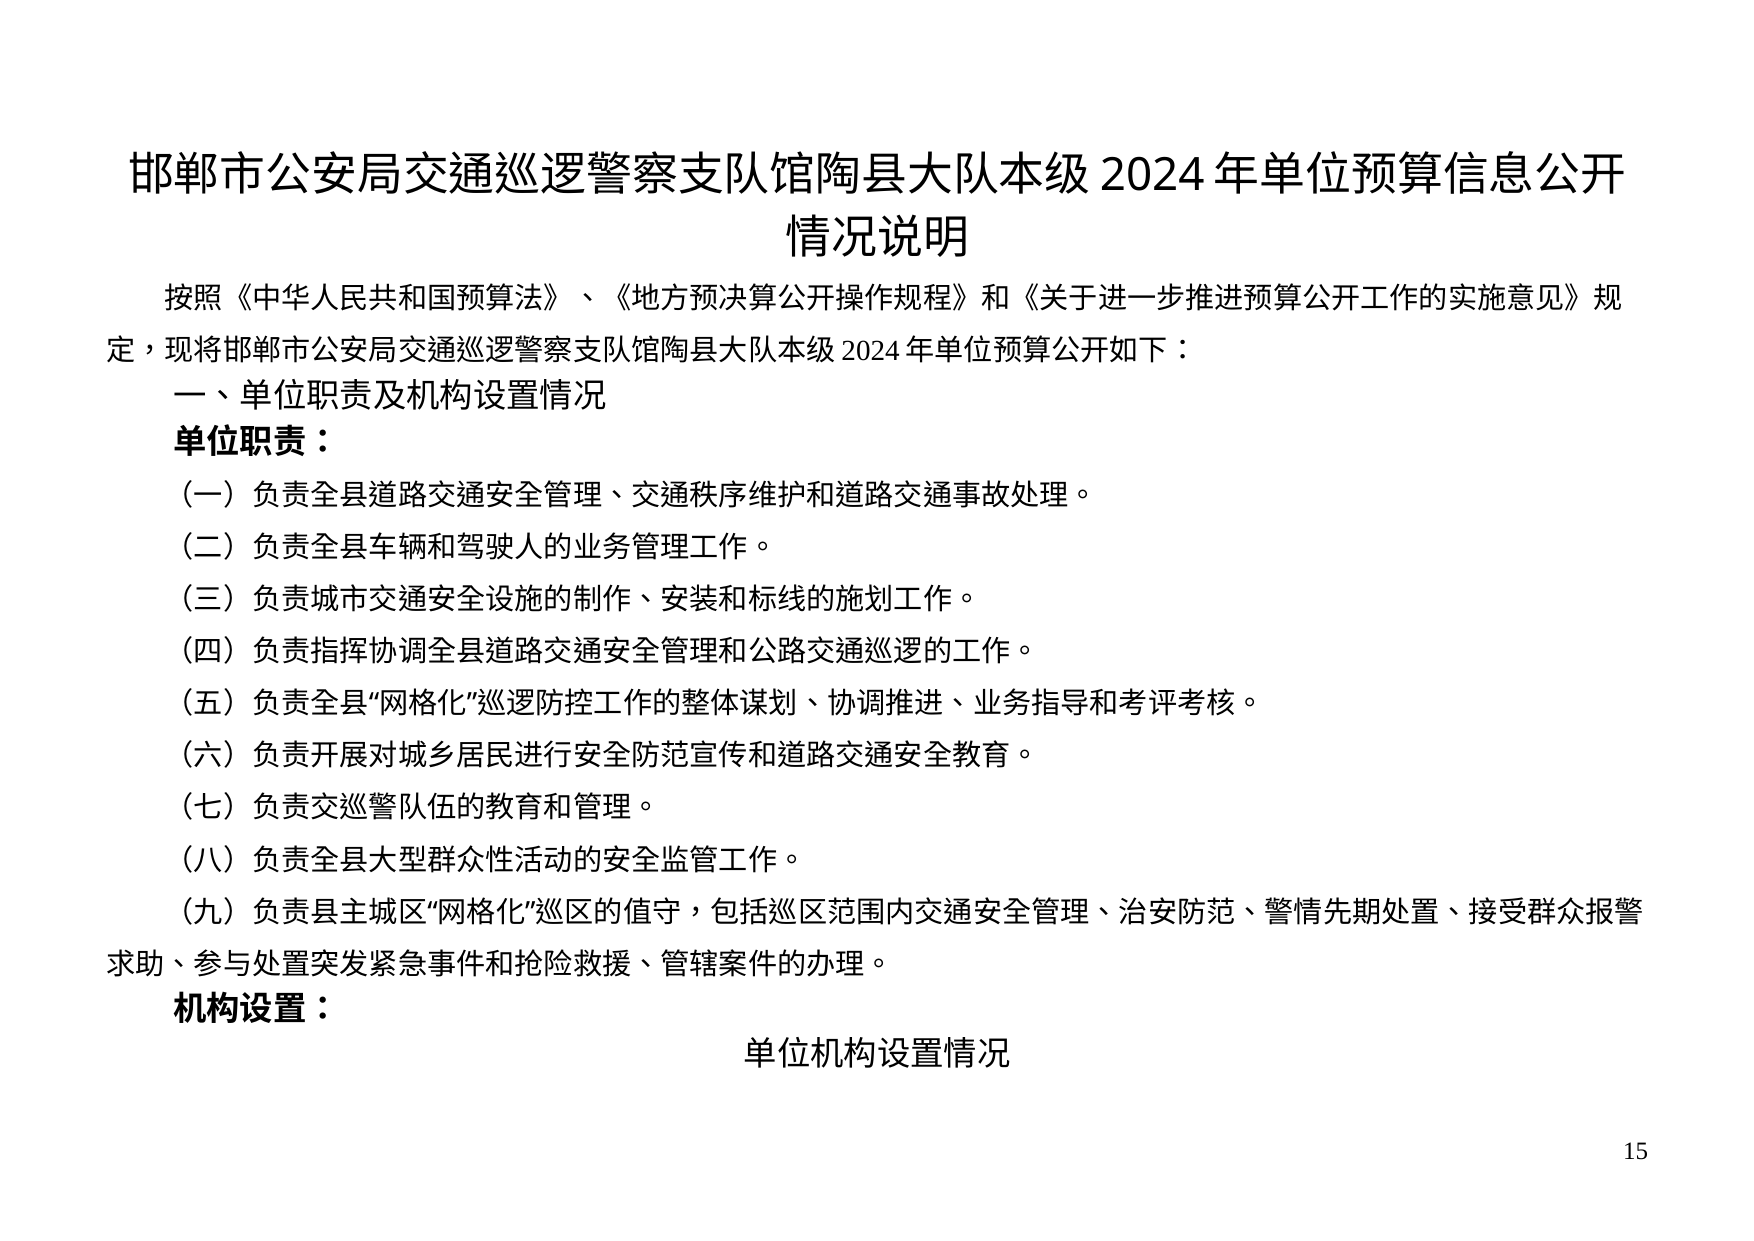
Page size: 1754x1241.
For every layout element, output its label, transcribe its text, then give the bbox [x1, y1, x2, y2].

text 机构设置： [106, 984, 1648, 1030]
text 单位职责： [106, 418, 1648, 464]
text （三）负责城市交通安全设施的制作、安装和标线的施划工作。 [106, 568, 1648, 620]
text 单位机构设置情况 [106, 1030, 1648, 1075]
text 邯郸市公安局交通巡逻警察支队馆陶县大队本级2024年单位预算信息公开情况说明 [106, 142, 1648, 267]
text 一、单位职责及机构设置情况 [106, 372, 1648, 417]
text 按照《中华人民共和国预算法》、《地方预决算公开操作规程》和《关于进一步推进预算公开工作的实施意见》规定，现将邯郸市公安局交通巡逻警察支队馆陶县大队本级2024年单位预算公开如下： [106, 267, 1648, 371]
text （八）负责全县大型群众性活动的安全监管工作。 [106, 828, 1648, 880]
text （四）负责指挥协调全县道路交通安全管理和公路交通巡逻的工作。 [106, 620, 1648, 672]
text （五）负责全县“网格化”巡逻防控工作的整体谋划、协调推进、业务指导和考评考核。 [106, 672, 1648, 724]
text （二）负责全县车辆和驾驶人的业务管理工作。 [106, 516, 1648, 568]
text （七）负责交巡警队伍的教育和管理。 [106, 776, 1648, 828]
text （一）负责全县道路交通安全管理、交通秩序维护和道路交通事故处理。 [106, 464, 1648, 516]
text （九）负责县主城区“网格化”巡区的值守，包括巡区范围内交通安全管理、治安防范、警情先期处置、接受群众报警求助、参与处置突发紧急事件和抢险救援、管辖案件的办理。 [106, 880, 1648, 984]
text （六）负责开展对城乡居民进行安全防范宣传和道路交通安全教育。 [106, 724, 1648, 776]
